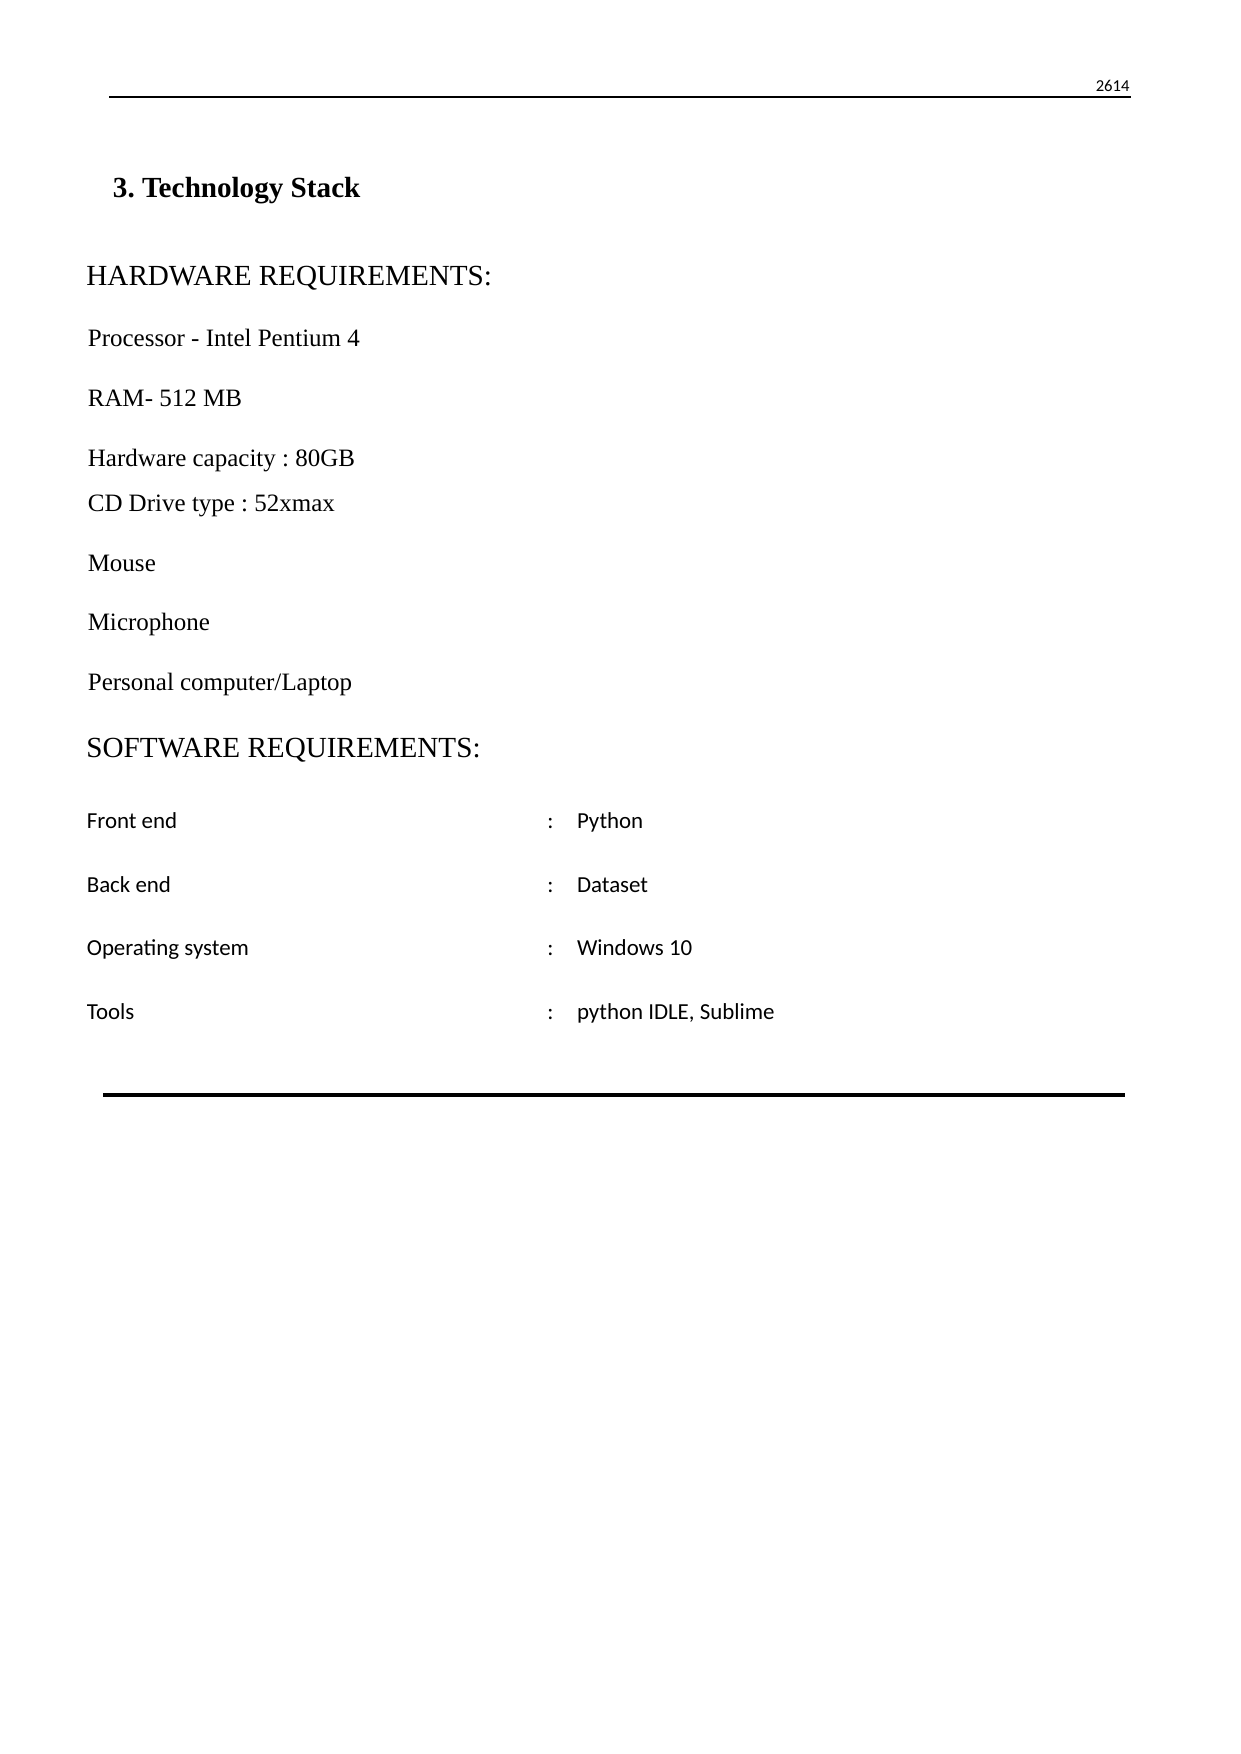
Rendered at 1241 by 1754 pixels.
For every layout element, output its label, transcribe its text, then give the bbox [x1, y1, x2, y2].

text Microphone [88, 607, 1118, 636]
table_cell : [547, 917, 577, 979]
text Personal computer/Laptop [88, 667, 1118, 695]
table_cell : [547, 854, 577, 917]
text CD Drive type : 52xmax [88, 488, 1118, 517]
subtitle 3. Technology Stack [113, 170, 1158, 204]
table_cell Back end [87, 854, 547, 917]
text Hardware capacity : 80GB [88, 443, 1118, 472]
table_cell Dataset [577, 854, 843, 917]
table_cell python IDLE, Sublime [577, 979, 843, 1027]
table_cell Tools [87, 979, 547, 1027]
table_cell Operating system [87, 917, 547, 979]
text Processor - Intel Pentium 4 [88, 323, 1118, 352]
text HARDWARE REQUIREMENTS: [86, 258, 1158, 292]
table_header : [547, 806, 577, 854]
text RAM- 512 MB [88, 383, 1118, 412]
table_cell Windows 10 [577, 917, 843, 979]
text Mouse [88, 548, 1118, 577]
text SOFTWARE REQUIREMENTS: [86, 730, 1158, 764]
table_cell : [547, 979, 577, 1027]
table_header Python [577, 806, 843, 854]
table_header Front end [87, 806, 547, 854]
